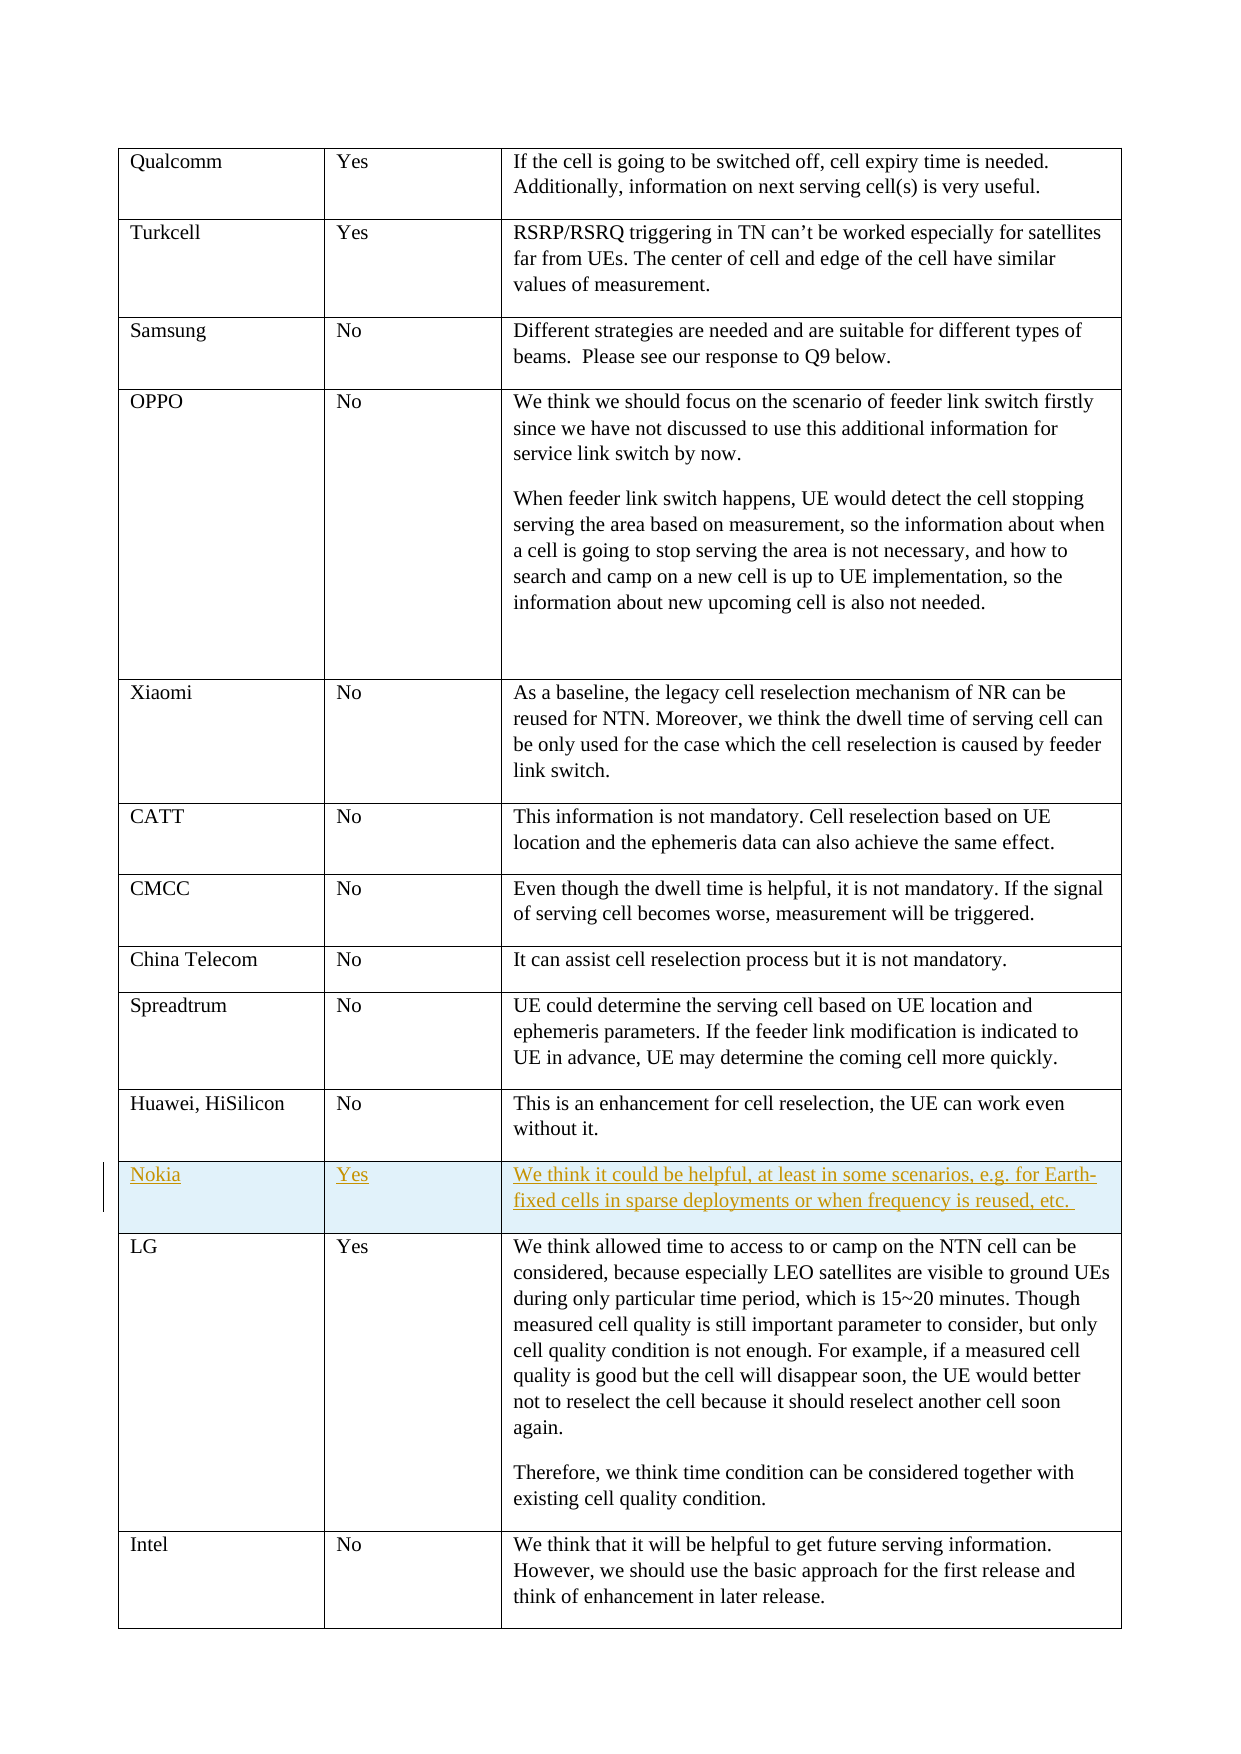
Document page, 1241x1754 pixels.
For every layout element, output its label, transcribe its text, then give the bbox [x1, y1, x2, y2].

table_cell Samsung [119, 318, 324, 388]
table_cell Different strategies are needed and are suitable for different types of beams. Please see our response to Q9 below. [502, 318, 1121, 388]
table_cell This information is not mandatory. Cell reselection based on UE location and the ephemeris data can also achieve the same effect. [502, 804, 1121, 874]
table_cell We think that it will be helpful to get future serving information. However, we should use the basic approach for the first release and think of enhancement in later release. [502, 1532, 1121, 1628]
table_cell Turkcell [119, 220, 324, 317]
table_cell As a baseline, the legacy cell reselection mechanism of NR can be reused for NTN. Moreover, we think the dwell time of serving cell can be only used for the case which the cell reselection is caused by feeder link switch. [502, 680, 1121, 803]
table_cell No [325, 993, 501, 1089]
table_cell No [325, 1090, 501, 1161]
table_cell Huawei, HiSilicon [119, 1090, 324, 1161]
table_cell Yes [325, 1234, 501, 1531]
table_cell No [325, 318, 501, 388]
table_cell We think allowed time to access to or camp on the NTN cell can be considered, because especially LEO satellites are visible to ground UEs during only particular time period, which is 15~20 minutes. Though measured cell quality is still important parameter to consider, but only cell quality condition is not enough. For example, if a measured cell quality is good but the cell will disappear soon, the UE would better not to reselect the cell because it should reselect another cell soon again. Therefore, we think time condition can be considered together with existing cell quality condition. [502, 1234, 1121, 1531]
table_cell Intel [119, 1532, 324, 1628]
table_cell OPPO [119, 390, 324, 679]
table_cell Yes [325, 149, 501, 219]
table_cell CMCC [119, 875, 324, 946]
table_cell Spreadtrum [119, 993, 324, 1089]
table_cell If the cell is going to be switched off, cell expiry time is needed. Additionally, information on next serving cell(s) is very useful. [502, 149, 1121, 219]
table_cell CATT [119, 804, 324, 874]
table_cell LG [119, 1234, 324, 1531]
table_cell Qualcomm [119, 149, 324, 219]
table_cell RSRP/RSRQ triggering in TN can’t be worked especially for satellites far from UEs. The center of cell and edge of the cell have similar values of measurement. [502, 220, 1121, 317]
table_cell No [325, 804, 501, 874]
table_cell It can assist cell reselection process but it is not mandatory. [502, 947, 1121, 992]
table_cell This is an enhancement for cell reselection, the UE can work even without it. [502, 1090, 1121, 1161]
table_cell We think we should focus on the scenario of feeder link switch firstly since we have not discussed to use this additional information for service link switch by now. When feeder link switch happens, UE would detect the cell stopping serving the area based on measurement, so the information about when a cell is going to stop serving the area is not necessary, and how to search and camp on a new cell is up to UE implementation, so the information about new upcoming cell is also not needed. [502, 390, 1121, 679]
table_cell Xiaomi [119, 680, 324, 803]
table_cell No [325, 1532, 501, 1628]
table_cell China Telecom [119, 947, 324, 992]
table_cell Even though the dwell time is helpful, it is not mandatory. If the signal of serving cell becomes worse, measurement will be triggered. [502, 875, 1121, 946]
table_cell Yes [325, 220, 501, 317]
table_cell No [325, 947, 501, 992]
table_cell UE could determine the serving cell based on UE location and ephemeris parameters. If the feeder link modification is indicated to UE in advance, UE may determine the coming cell more quickly. [502, 993, 1121, 1089]
table_cell No [325, 875, 501, 946]
table_cell No [325, 680, 501, 803]
table_cell No [325, 390, 501, 679]
